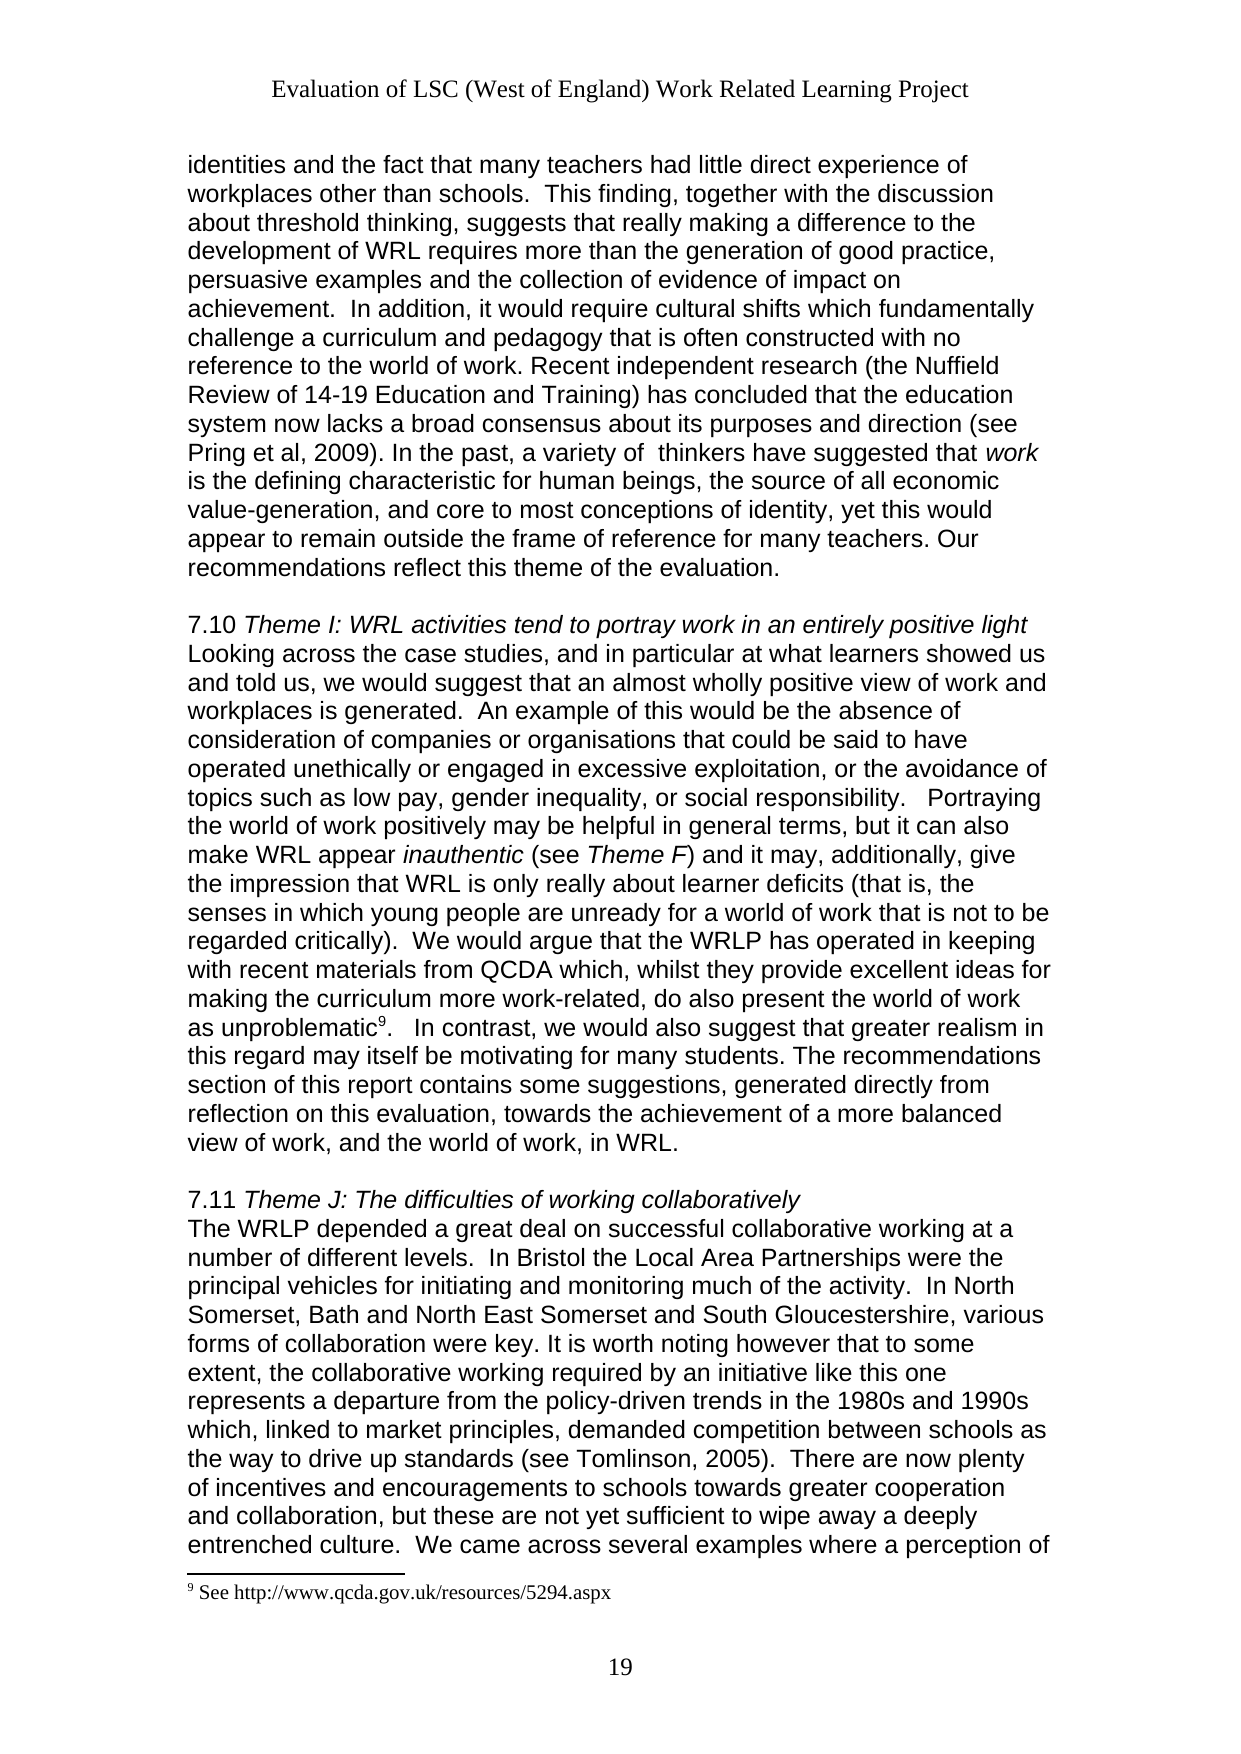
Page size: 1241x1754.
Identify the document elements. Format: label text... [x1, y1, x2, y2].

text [187, 150, 1053, 581]
text 7.10 Theme I: WRL activities tend to portray work in an entirely positive light [187, 610, 1053, 639]
text Looking across the case studies, and in particular at what learners showed us and told us, we would suggest that an almost wholly positive view of work and workplaces is generated. An example of this would be the absence of consideration of companies or organisations that could be said to have operated unethically or engaged in excessive exploitation, or the avoidance of topics such as low pay, gender inequality, or social responsibility. Portraying the world of work positively may be helpful in general terms, but it can also make WRL appear inauthentic (see Theme F) and it may, additionally, give the impression that WRL is only really about learner deficits (that is, the senses in which young people are unready for a world of work that is not to be regarded critically). We would argue that the WRLP has operated in keeping with recent materials from QCDA which, whilst they provide excellent ideas for making the curriculum more work-related, do also present the world of work as unproblematic. In contrast, we would also suggest that greater realism in this regard may itself be motivating for many students. The recommendations section of this report contains some suggestions, generated directly from reflection on this evaluation, towards the achievement of a more balanced view of work, and the world of work, in WRL. [187, 639, 1053, 1156]
text 7.11 Theme J: The difficulties of working collaboratively [187, 1185, 1053, 1214]
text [187, 1214, 1053, 1559]
